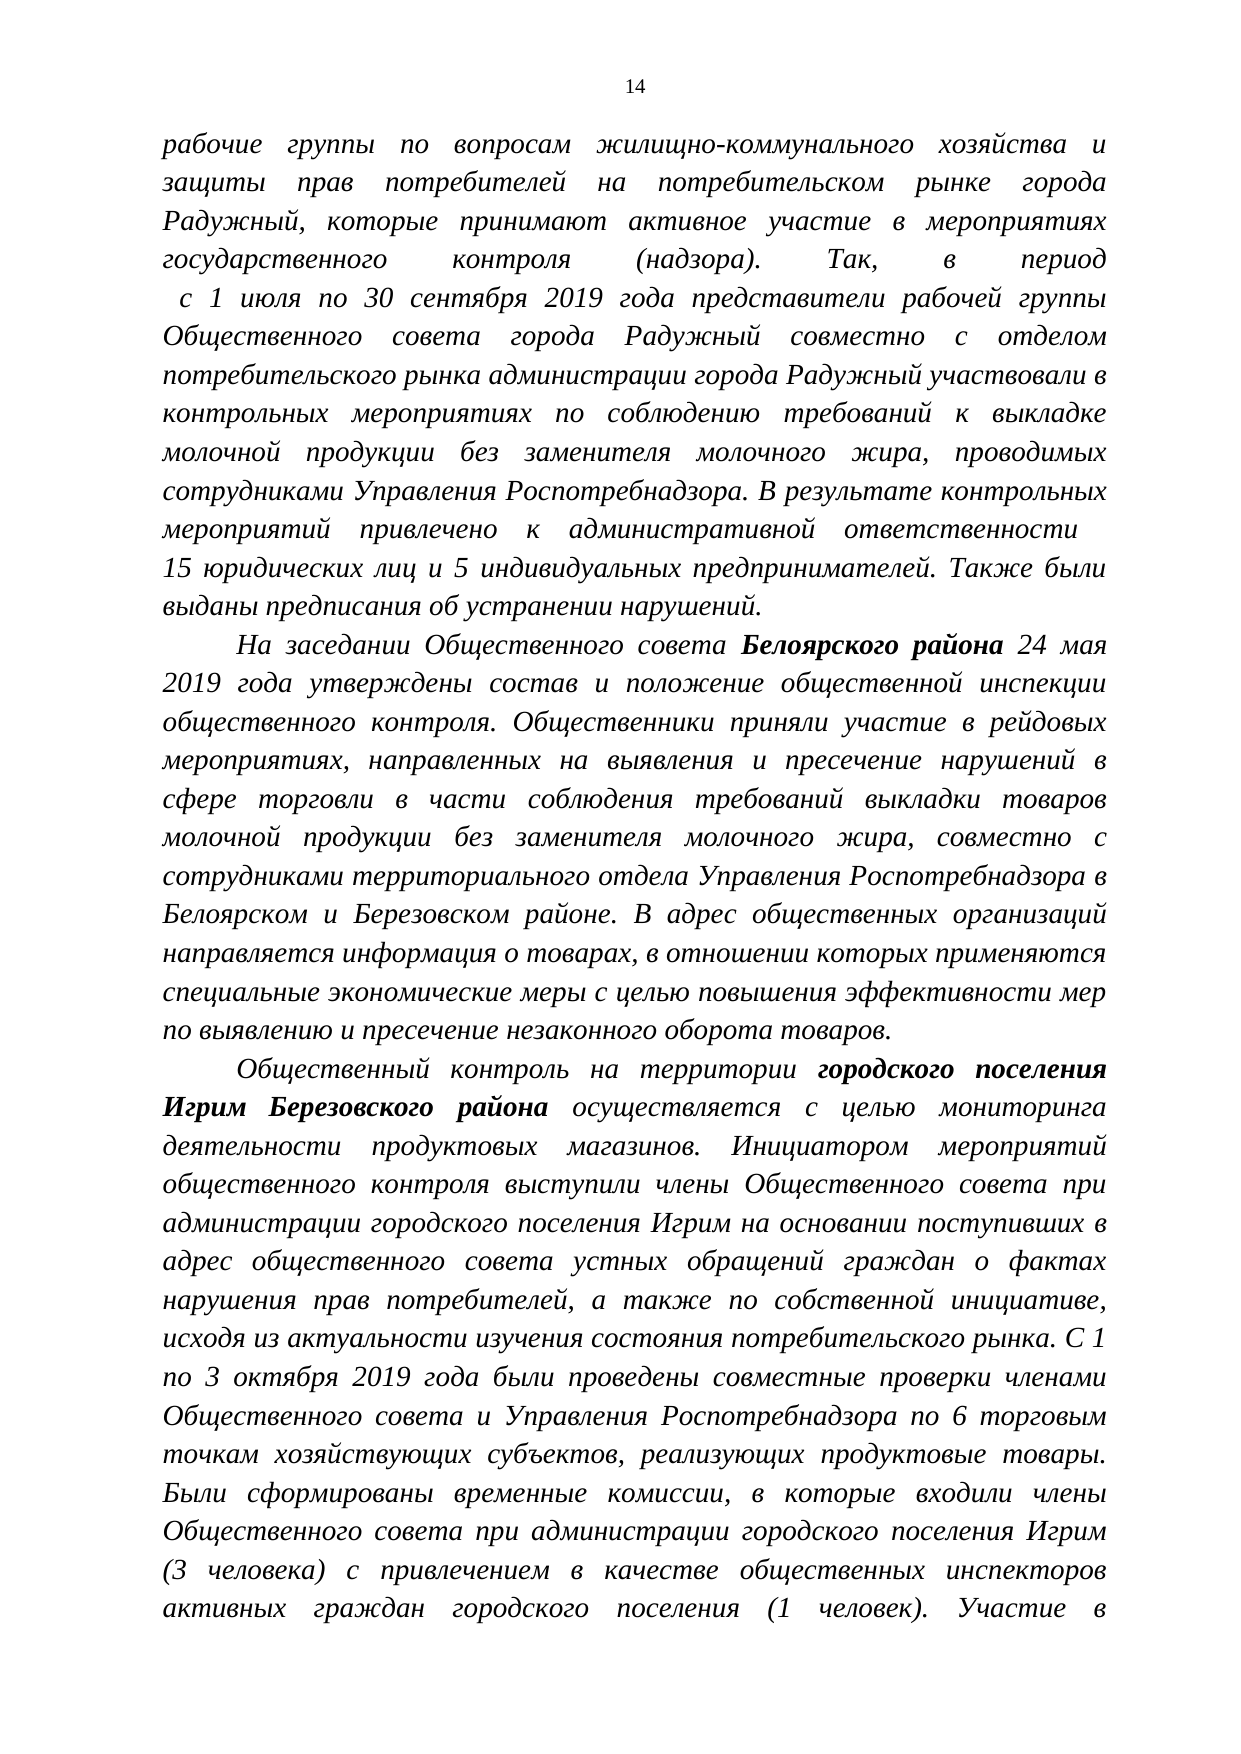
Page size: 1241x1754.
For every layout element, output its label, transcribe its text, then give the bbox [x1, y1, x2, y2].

text На заседании Общественного совета Белоярского района 24 мая 2019 года утверждены состав и положение общественной инспекции общественного контроля. Общественники приняли участие в рейдовых мероприятиях, направленных на выявления и пресечение нарушений в сфере торговли в части соблюдения требований выкладки товаров молочной продукции без заменителя молочного жира, совместно с сотрудниками территориального отдела Управления Роспотребнадзора в Белоярском и Березовском районе. В адрес общественных организаций направляется информация о товарах, в отношении которых применяются специальные экономические меры с целью повышения эффективности мер по выявлению и пресечение незаконного оборота товаров. [162, 627, 1107, 1046]
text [162, 126, 1107, 622]
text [162, 1051, 1107, 1624]
